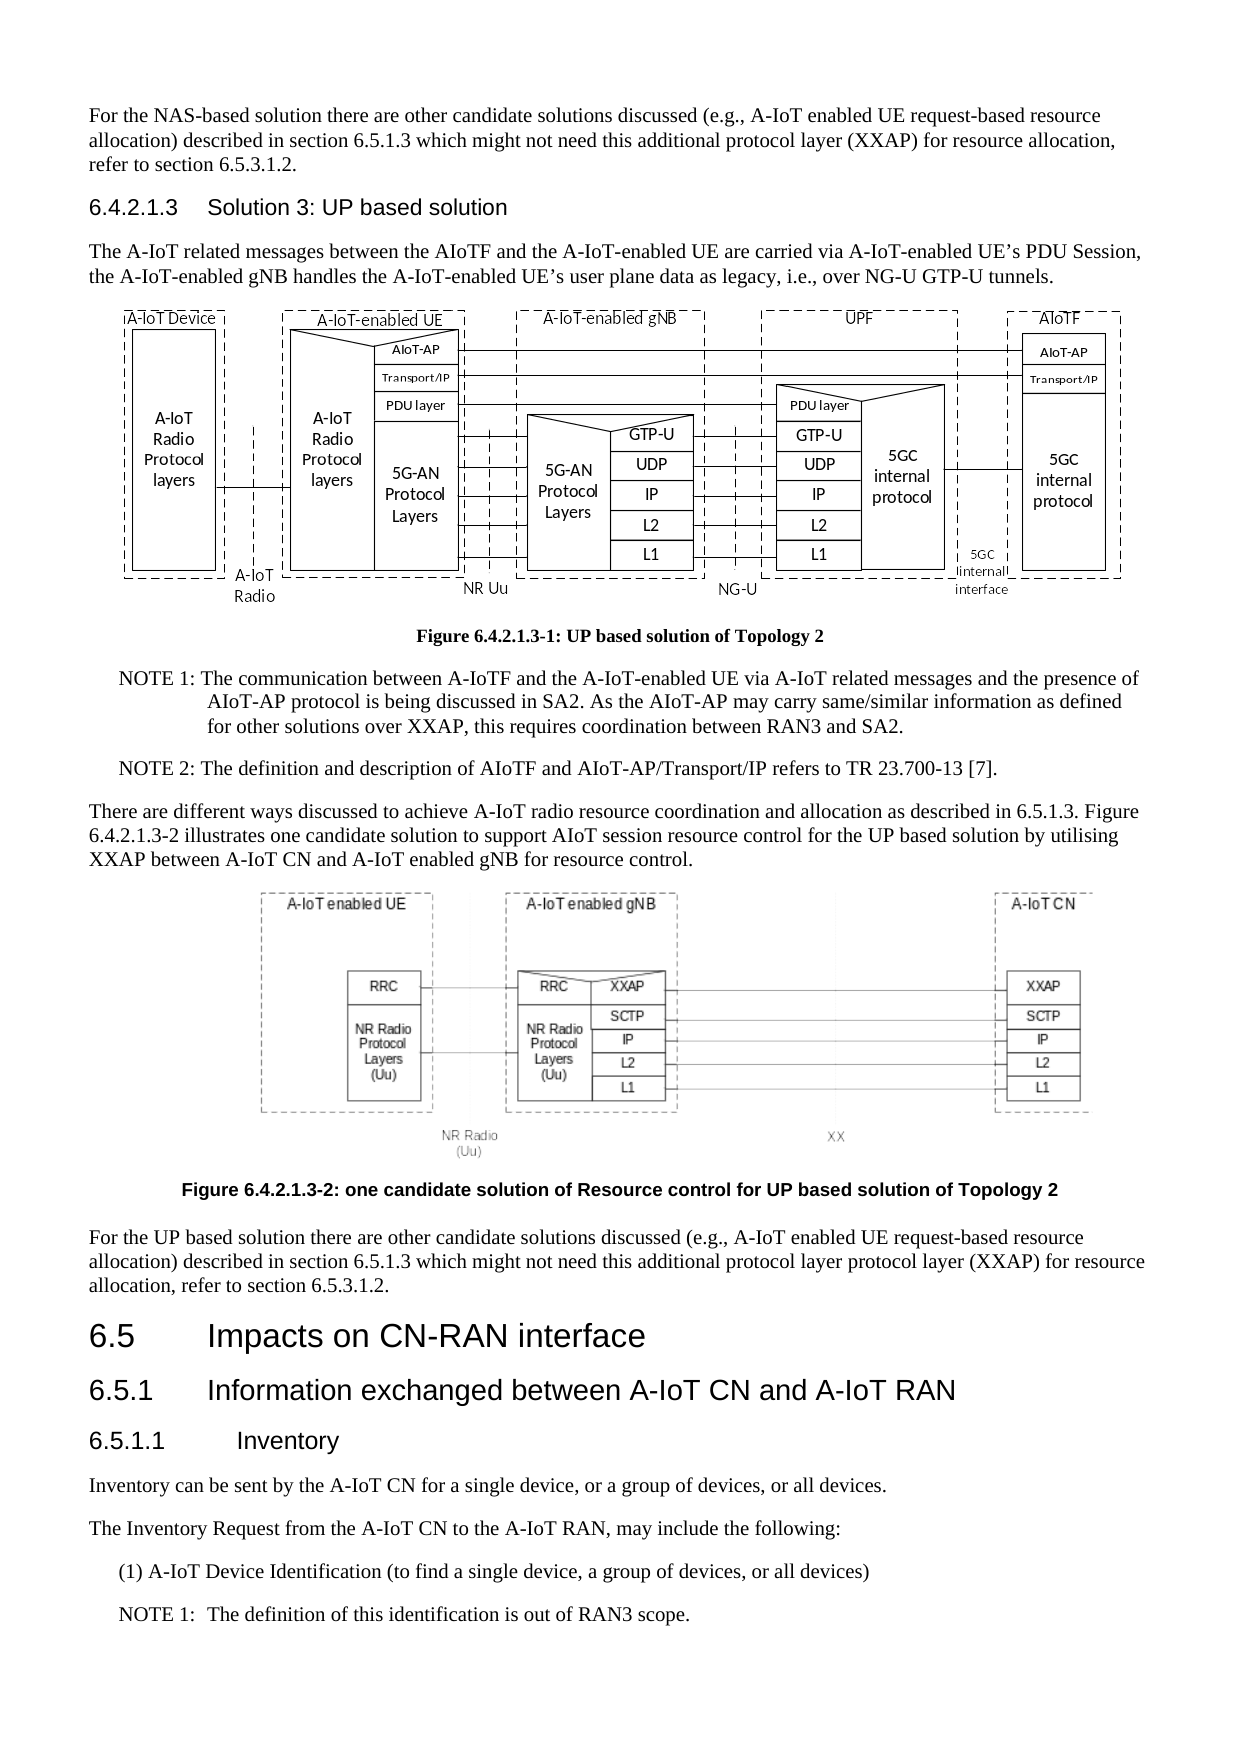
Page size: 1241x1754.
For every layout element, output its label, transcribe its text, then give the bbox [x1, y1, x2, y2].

subtitle 6.5.1 Information exchanged between A-IoT CN and A-IoT RAN [89, 1373, 1152, 1407]
text Inventory can be sent by the A-IoT CN for a single device, or a group of devices, or all devices. [89, 1473, 1152, 1497]
subtitle 6.5 Impacts on CN-RAN interface [89, 1316, 1152, 1354]
text (1) A-IoT Device Identification (to find a single device, a group of devices, or all devices) [118, 1559, 1152, 1583]
text For the NAS-based solution there are other candidate solutions discussed (e.g., A-IoT enabled UE request-based resource allocation) described in section 6.5.1.3 which might not need this additional protocol layer (XXAP) for resource allocation, refer to section 6.5.3.1.2. [89, 103, 1152, 176]
text NOTE 1: The definition of this identification is out of RAN3 scope. [118, 1602, 1152, 1626]
text NOTE 1: The communication between A-IoTF and the A-IoT-enabled UE via A-IoT related messages and the presence of AIoT-AP protocol is being discussed in SA2. As the AIoT-AP may carry same/similar information as defined for other solutions over XXAP, this requires coordination between RAN3 and SA2. [118, 665, 1152, 738]
subtitle 6.5.1.1 Inventory [89, 1426, 1152, 1454]
text 6.4.2.1.3 Solution 3: UP based solution [89, 194, 1152, 221]
text The Inventory Request from the A-IoT CN to the A-IoT RAN, may include the following: [89, 1516, 1152, 1540]
text Figure 6.4.2.1.3-1: UP based solution of Topology 2 [89, 625, 1152, 647]
text The A-IoT related messages between the AIoTF and the A-IoT-enabled UE are carried via A-IoT-enabled UE’s PDU Session, the A-IoT-enabled gNB handles the A-IoT-enabled UE’s user plane data as legacy, i.e., over NG-U GTP-U tunnels. [89, 239, 1152, 288]
text Figure 6.4.2.1.3-2: one candidate solution of Resource control for UP based solution of Topology 2 [89, 1179, 1152, 1200]
text There are different ways discussed to achieve A-IoT radio resource coordination and allocation as described in 6.5.1.3. Figure 6.4.2.1.3-2 illustrates one candidate solution to support AIoT session resource control for the UP based solution by utilising XXAP between A-IoT CN and A-IoT enabled gNB for resource control. [89, 799, 1152, 871]
text For the UP based solution there are other candidate solutions discussed (e.g., A-IoT enabled UE request-based resource allocation) described in section 6.5.1.3 which might not need this additional protocol layer protocol layer (XXAP) for resource allocation, refer to section 6.5.3.1.2. [89, 1225, 1152, 1297]
text NOTE 2: The definition and description of AIoTF and AIoT-AP/Transport/IP refers to TR 23.700-13 [7]. [118, 756, 1152, 780]
